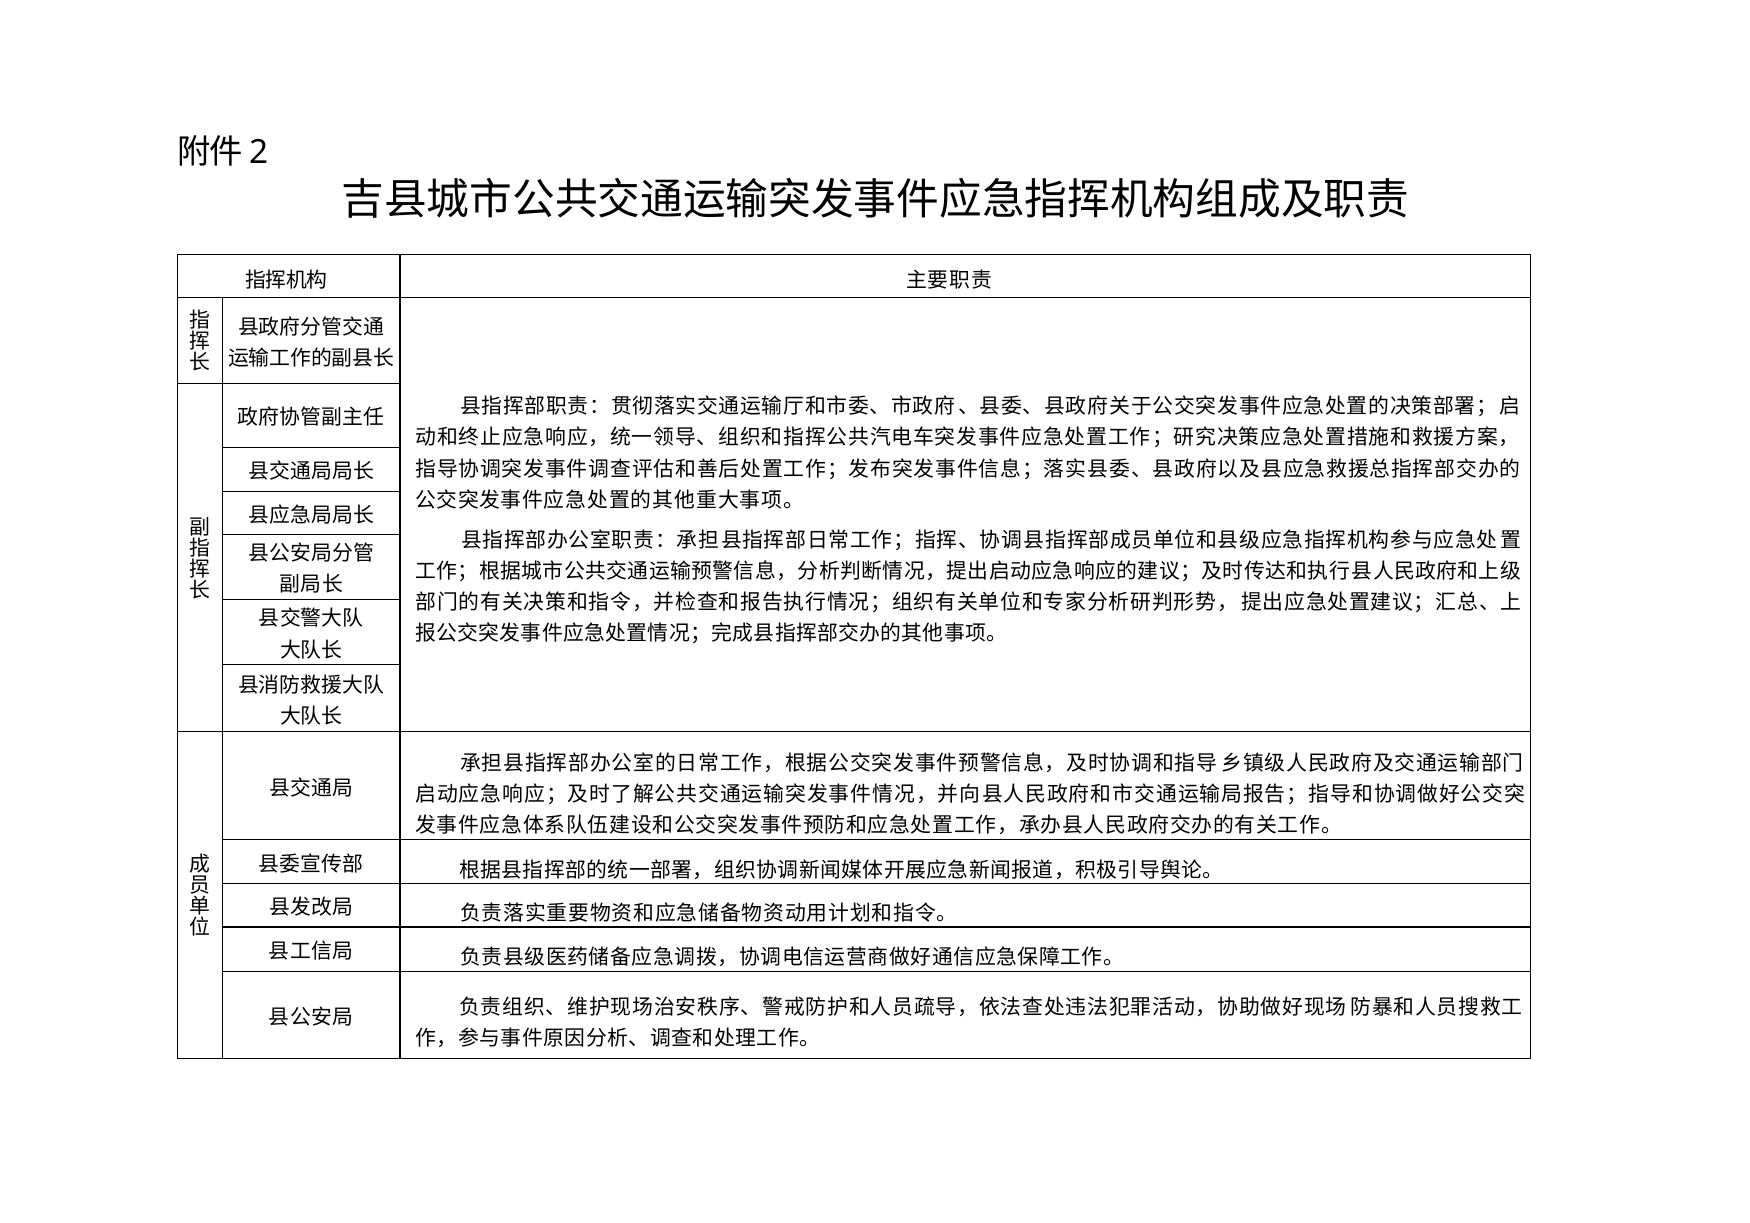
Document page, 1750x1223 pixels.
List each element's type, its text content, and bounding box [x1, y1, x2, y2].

table_cell 县交通局局长 [223, 448, 399, 491]
table_cell 县公安局 [223, 972, 399, 1058]
table_cell 县政府分管交通 运输工作的副县长 [223, 298, 399, 383]
table_cell 承担县指挥部办公室的日常工作，根据公交突发事件预警信息，及时协调和指导乡镇级人民政府及交通运输部门启动应急响应；及时了解公共交通运输突发事件情况，并向县人民政府和市交通运输局报告；指导和协调做好公交突发事件应急体系队伍建设和公交突发事件预防和应急处置工作，承办县人民政府交办的有关工作。 [401, 732, 1530, 839]
table_cell 县应急局局长 [223, 492, 399, 534]
table_header 指挥机构 [178, 255, 399, 297]
text 吉县城市公共交通运输突发事件应急指挥机构组成及职责 [177, 173, 1573, 225]
table_cell 县指挥部职责：贯彻落实交通运输厅和市委、市政府、县委、县政府关于公交突发事件应急处置的决策部署；启动和终止应急响应，统一领导、组织和指挥公共汽电车突发事件应急处置工作；研究决策应急处置措施和救援方案，指导协调突发事件调查评估和善后处置工作；发布突发事件信息；落实县委、县政府以及县应急救援总指挥部交办的公交突发事件应急处置的其他重大事项。 县指挥部办公室职责：承担县指挥部日常工作；指挥、协调县指挥部成员单位和县级应急指挥机构参与应急处置工作；根据城市公共交通运输预警信息，分析判断情况，提出启动应急响应的建议；及时传达和执行县人民政府和上级部门的有关决策和指令，并检查和报告执行情况；组织有关单位和专家分析研判形势，提出应急处置建议；汇总、上报公交突发事件应急处置情况；完成县指挥部交办的其他事项。 [401, 298, 1530, 731]
table_cell 指挥长 [178, 298, 222, 383]
table_cell 政府协管副主任 [223, 384, 399, 447]
table_cell 负责落实重要物资和应急储备物资动用计划和指令。 [401, 884, 1530, 926]
table_cell 县发改局 [223, 884, 399, 926]
table_cell 县交警大队 大队长 [223, 600, 399, 664]
table_cell 县公安局分管 副局长 [223, 535, 399, 599]
table_header 主要职责 [401, 255, 1530, 297]
table_cell 县委宣传部 [223, 840, 399, 883]
text 附件2 [177, 128, 1573, 173]
table_cell 县交通局 [223, 732, 399, 839]
table_cell 根据县指挥部的统一部署，组织协调新闻媒体开展应急新闻报道，积极引导舆论。 [401, 840, 1530, 883]
table_cell 负责县级医药储备应急调拨，协调电信运营商做好通信应急保障工作。 [401, 928, 1530, 971]
table_cell 县工信局 [223, 928, 399, 971]
table_cell 负责组织、维护现场治安秩序、警戒防护和人员疏导，依法查处违法犯罪活动，协助做好现场防暴和人员搜救工作，参与事件原因分析、调查和处理工作。 [401, 972, 1530, 1058]
table_cell 副指挥长 [178, 384, 222, 731]
table_cell 成员单位 [178, 732, 222, 1058]
table_cell 县消防救援大队 大队长 [223, 665, 399, 731]
